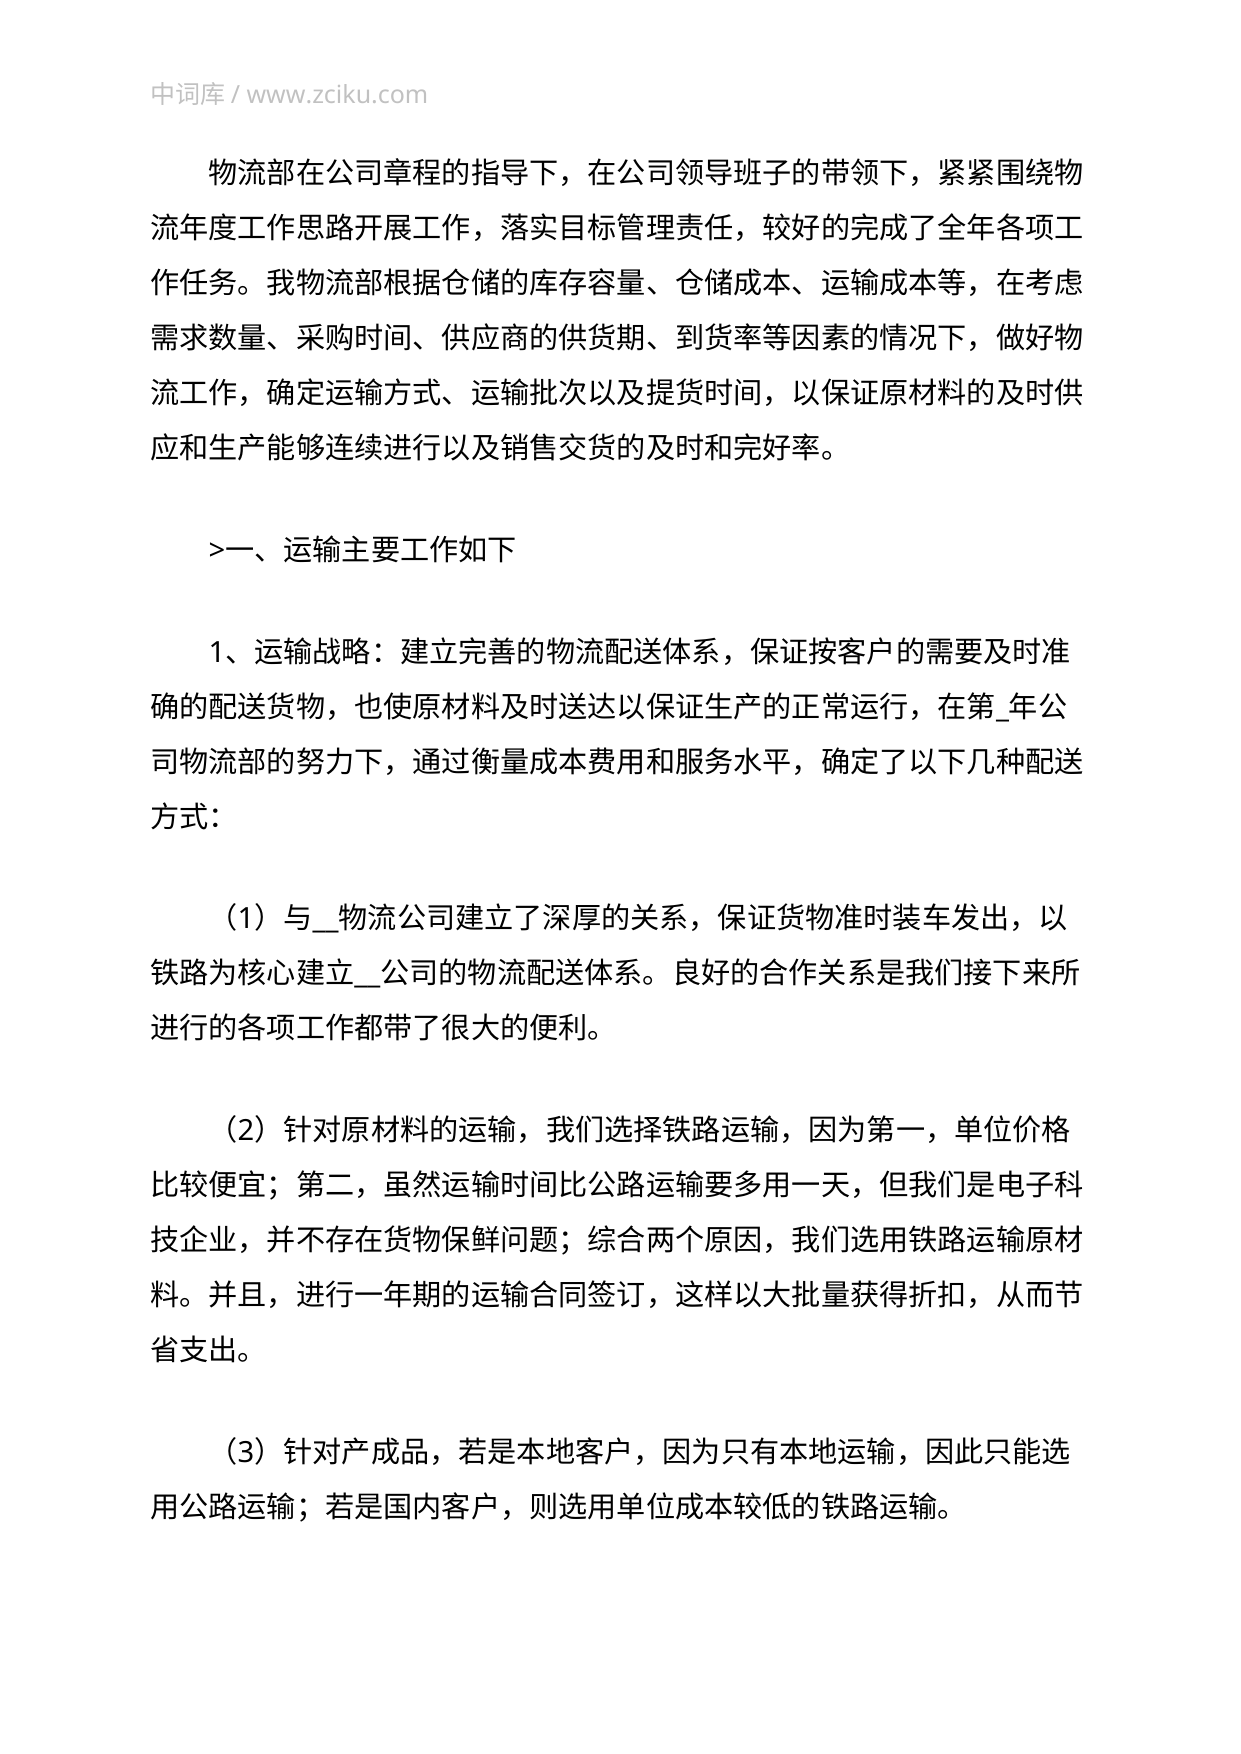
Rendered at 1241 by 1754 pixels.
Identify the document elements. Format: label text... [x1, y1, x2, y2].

text （1）与__物流公司建立了深厚的关系，保证货物准时装车发出，以铁路为核心建立__公司的物流配送体系。良好的合作关系是我们接下来所进行的各项工作都带了很大的便利。 [150, 895, 1090, 1047]
text >一、运输主要工作如下 [150, 526, 1090, 569]
text 1、运输战略：建立完善的物流配送体系，保证按客户的需要及时准确的配送货物，也使原材料及时送达以保证生产的正常运行，在第_年公司物流部的努力下，通过衡量成本费用和服务水平，确定了以下几种配送方式： [150, 628, 1090, 835]
text （3）针对产成品，若是本地客户，因为只有本地运输，因此只能选用公路运输；若是国内客户，则选用单位成本较低的铁路运输。 [150, 1428, 1090, 1525]
text 物流部在公司章程的指导下，在公司领导班子的带领下，紧紧围绕物流年度工作思路开展工作，落实目标管理责任，较好的完成了全年各项工作任务。我物流部根据仓储的库存容量、仓储成本、运输成本等，在考虑需求数量、采购时间、供应商的供货期、到货率等因素的情况下，做好物流工作，确定运输方式、运输批次以及提货时间，以保证原材料的及时供应和生产能够连续进行以及销售交货的及时和完好率。 [150, 150, 1090, 467]
text （2）针对原材料的运输，我们选择铁路运输，因为第一，单位价格比较便宜；第二，虽然运输时间比公路运输要多用一天，但我们是电子科技企业，并不存在货物保鲜问题；综合两个原因，我们选用铁路运输原材料。并且，进行一年期的运输合同签订，这样以大批量获得折扣，从而节省支出。 [150, 1107, 1090, 1369]
